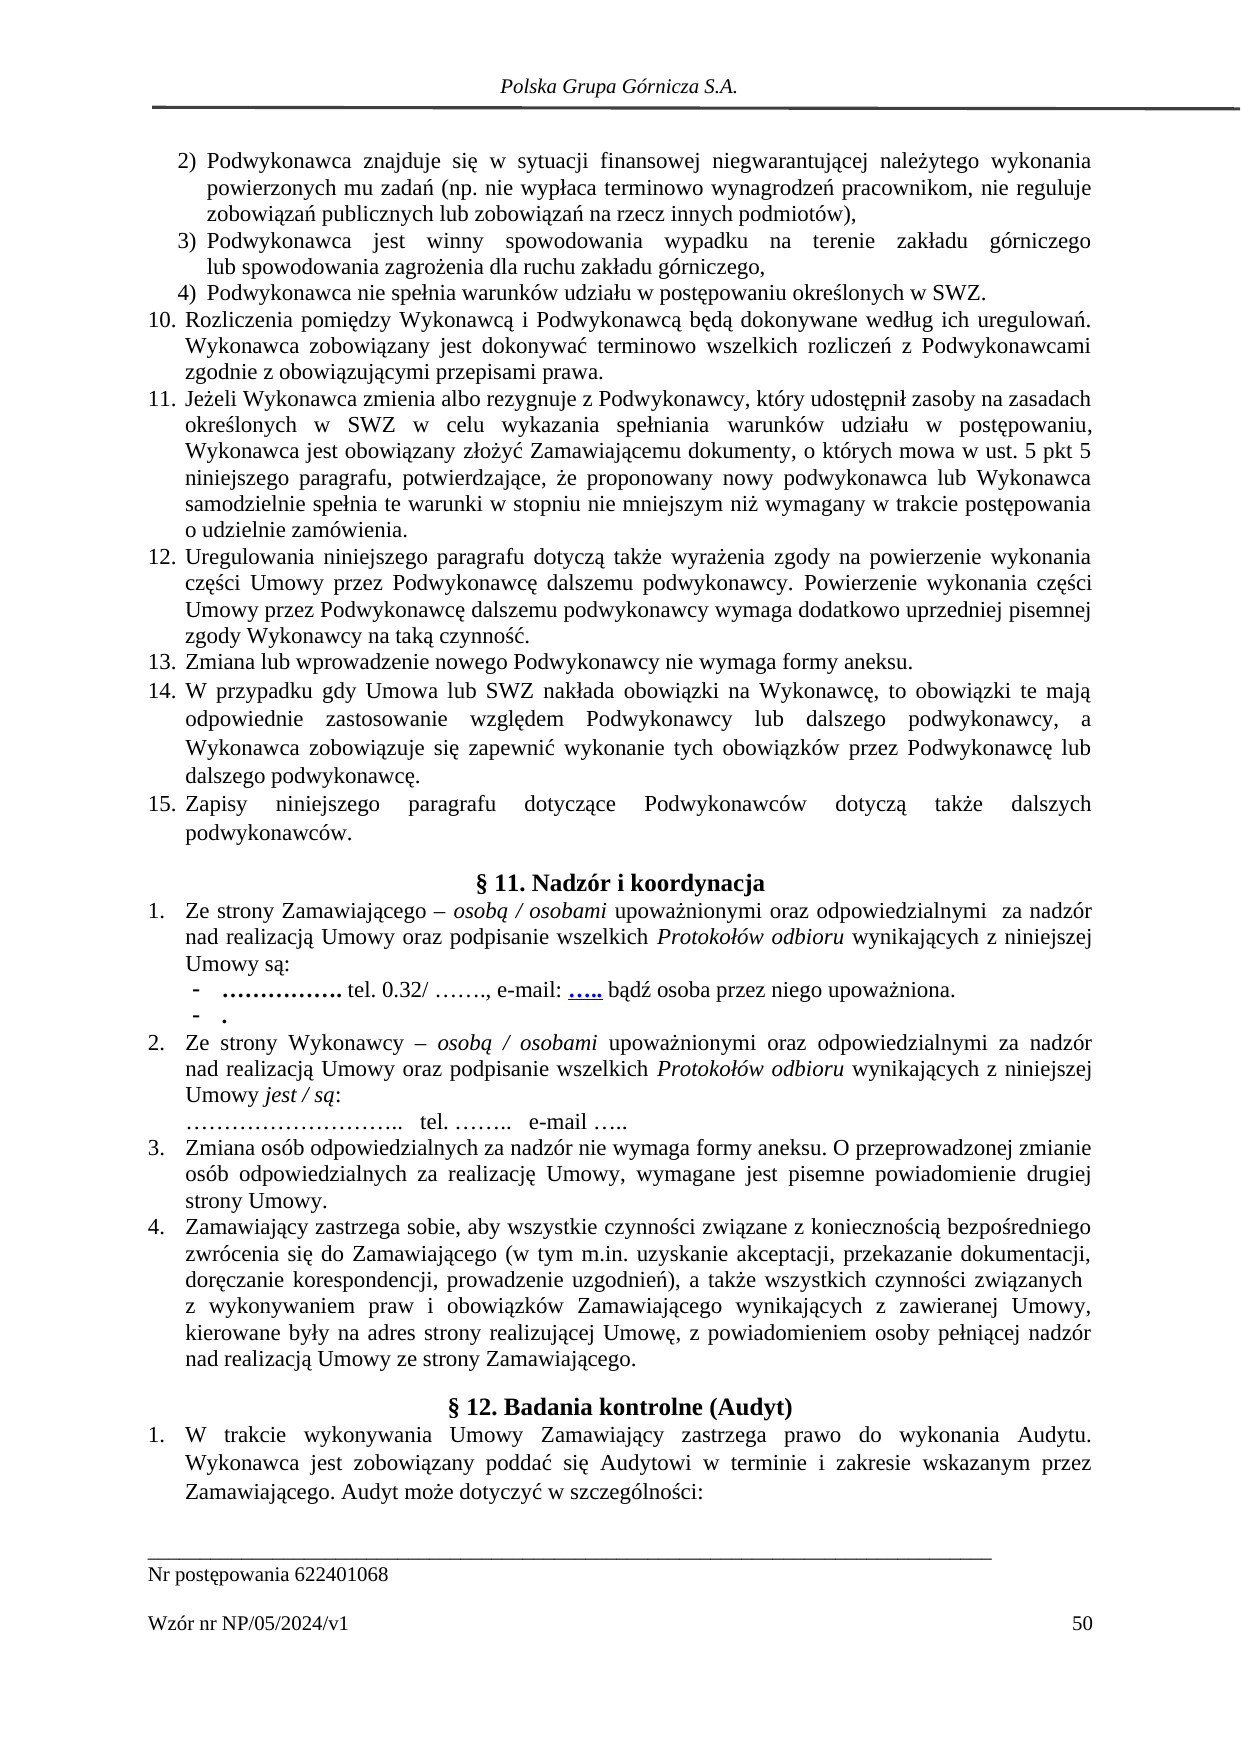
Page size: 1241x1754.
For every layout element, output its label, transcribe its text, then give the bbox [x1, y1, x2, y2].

list Rozliczenia pomiędzy Wykonawcą i Podwykonawcą będą dokonywane według ich uregulowań. Wykonawca zobowiązany jest dokonywać terminowo wszelkich rozliczeń z Podwykonawcami zgodnie z obowiązującymi przepisami prawa. [148, 306, 1093, 385]
list W trakcie wykonywania Umowy Zamawiający zastrzega prawo do wykonania Audytu. Wykonawca jest zobowiązany poddać się Audytowi w terminie i zakresie wskazanym przez Zamawiającego. Audyt może dotyczyć w szczególności: [148, 1421, 1093, 1504]
list Zmiana lub wprowadzenie nowego Podwykonawcy nie wymaga formy aneksu. [148, 648, 1093, 675]
list Podwykonawca nie spełnia warunków udziału w postępowaniu określonych w SWZ. [177, 279, 1093, 306]
list Uregulowania niniejszego paragrafu dotyczą także wyrażenia zgody na powierzenie wykonania części Umowy przez Podwykonawcę dalszemu podwykonawcy. Powierzenie wykonania części Umowy przez Podwykonawcę dalszemu podwykonawcy wymaga dodatkowo uprzedniej pisemnej zgody Wykonawcy na taką czynność. [148, 543, 1093, 648]
list Ze strony Wykonawcy – osobą / osobami upoważnionymi oraz odpowiedzialnymi za nadzór nad realizacją Umowy oraz podpisanie wszelkich Protokołów odbioru wynikających z niniejszej Umowy jest / są: [148, 1029, 1093, 1108]
list Jeżeli Wykonawca zmienia albo rezygnuje z Podwykonawcy, który udostępnił zasoby na zasadach określonych w SWZ w celu wykazania spełniania warunków udziału w postępowaniu, Wykonawca jest obowiązany złożyć Zamawiającemu dokumenty, o których mowa w ust. 5 pkt 5 niniejszego paragrafu, potwierdzające, że proponowany nowy podwykonawca lub Wykonawca samodzielnie spełnia te warunki w stopniu nie mniejszym niż wymagany w trakcie postępowania o udzielnie zamówienia. [148, 385, 1093, 543]
list Ze strony Zamawiającego – osobą / osobami upoważnionymi oraz odpowiedzialnymi za nadzór nad realizacją Umowy oraz podpisanie wszelkich Protokołów odbioru wynikających z niniejszej Umowy są: [148, 897, 1093, 976]
subtitle § 11. Nadzór i koordynacja [148, 868, 1093, 897]
list Podwykonawca jest winny spowodowania wypadku na terenie zakładu górniczego lub spowodowania zagrożenia dla ruchu zakładu górniczego, [177, 227, 1093, 279]
list Zapisy niniejszego paragrafu dotyczące Podwykonawców dotyczą także dalszych podwykonawców. [148, 791, 1093, 845]
list Zamawiający zastrzega sobie, aby wszystkie czynności związane z koniecznością bezpośredniego zwrócenia się do Zamawiającego (w tym m.in. uzyskanie akceptacji, przekazanie dokumentacji, doręczanie korespondencji, prowadzenie uzgodnień), a także wszystkich czynności związanych z wykonywaniem praw i obowiązków Zamawiającego wynikających z zawieranej Umowy, kierowane były na adres strony realizującej Umowę, z powiadomieniem osoby pełniącej nadzór nad realizacją Umowy ze strony Zamawiającego. [148, 1213, 1093, 1371]
list Podwykonawca znajduje się w sytuacji finansowej niegwarantującej należytego wykonania powierzonych mu zadań (np. nie wypłaca terminowo wynagrodzeń pracownikom, nie reguluje zobowiązań publicznych lub zobowiązań na rzecz innych podmiotów), [177, 148, 1093, 227]
subtitle § 12. Badania kontrolne (Audyt) [148, 1392, 1093, 1421]
list . [192, 1002, 1093, 1029]
list W przypadku gdy Umowa lub SWZ nakłada obowiązki na Wykonawcę, to obowiązki te mają odpowiednie zastosowanie względem Podwykonawcy lub dalszego podwykonawcy, a Wykonawca zobowiązuje się zapewnić wykonanie tych obowiązków przez Podwykonawcę lub dalszego podwykonawcę. [148, 677, 1093, 788]
list ……………. tel. 0.32/ ……., e-mail: ….. bądź osoba przez niego upoważniona. [192, 976, 1093, 1002]
text ……………………….. tel. …….. e-mail ….. [185, 1108, 1093, 1134]
list Zmiana osób odpowiedzialnych za nadzór nie wymaga formy aneksu. O przeprowadzonej zmianie osób odpowiedzialnych za realizację Umowy, wymagane jest pisemne powiadomienie drugiej strony Umowy. [148, 1134, 1093, 1213]
